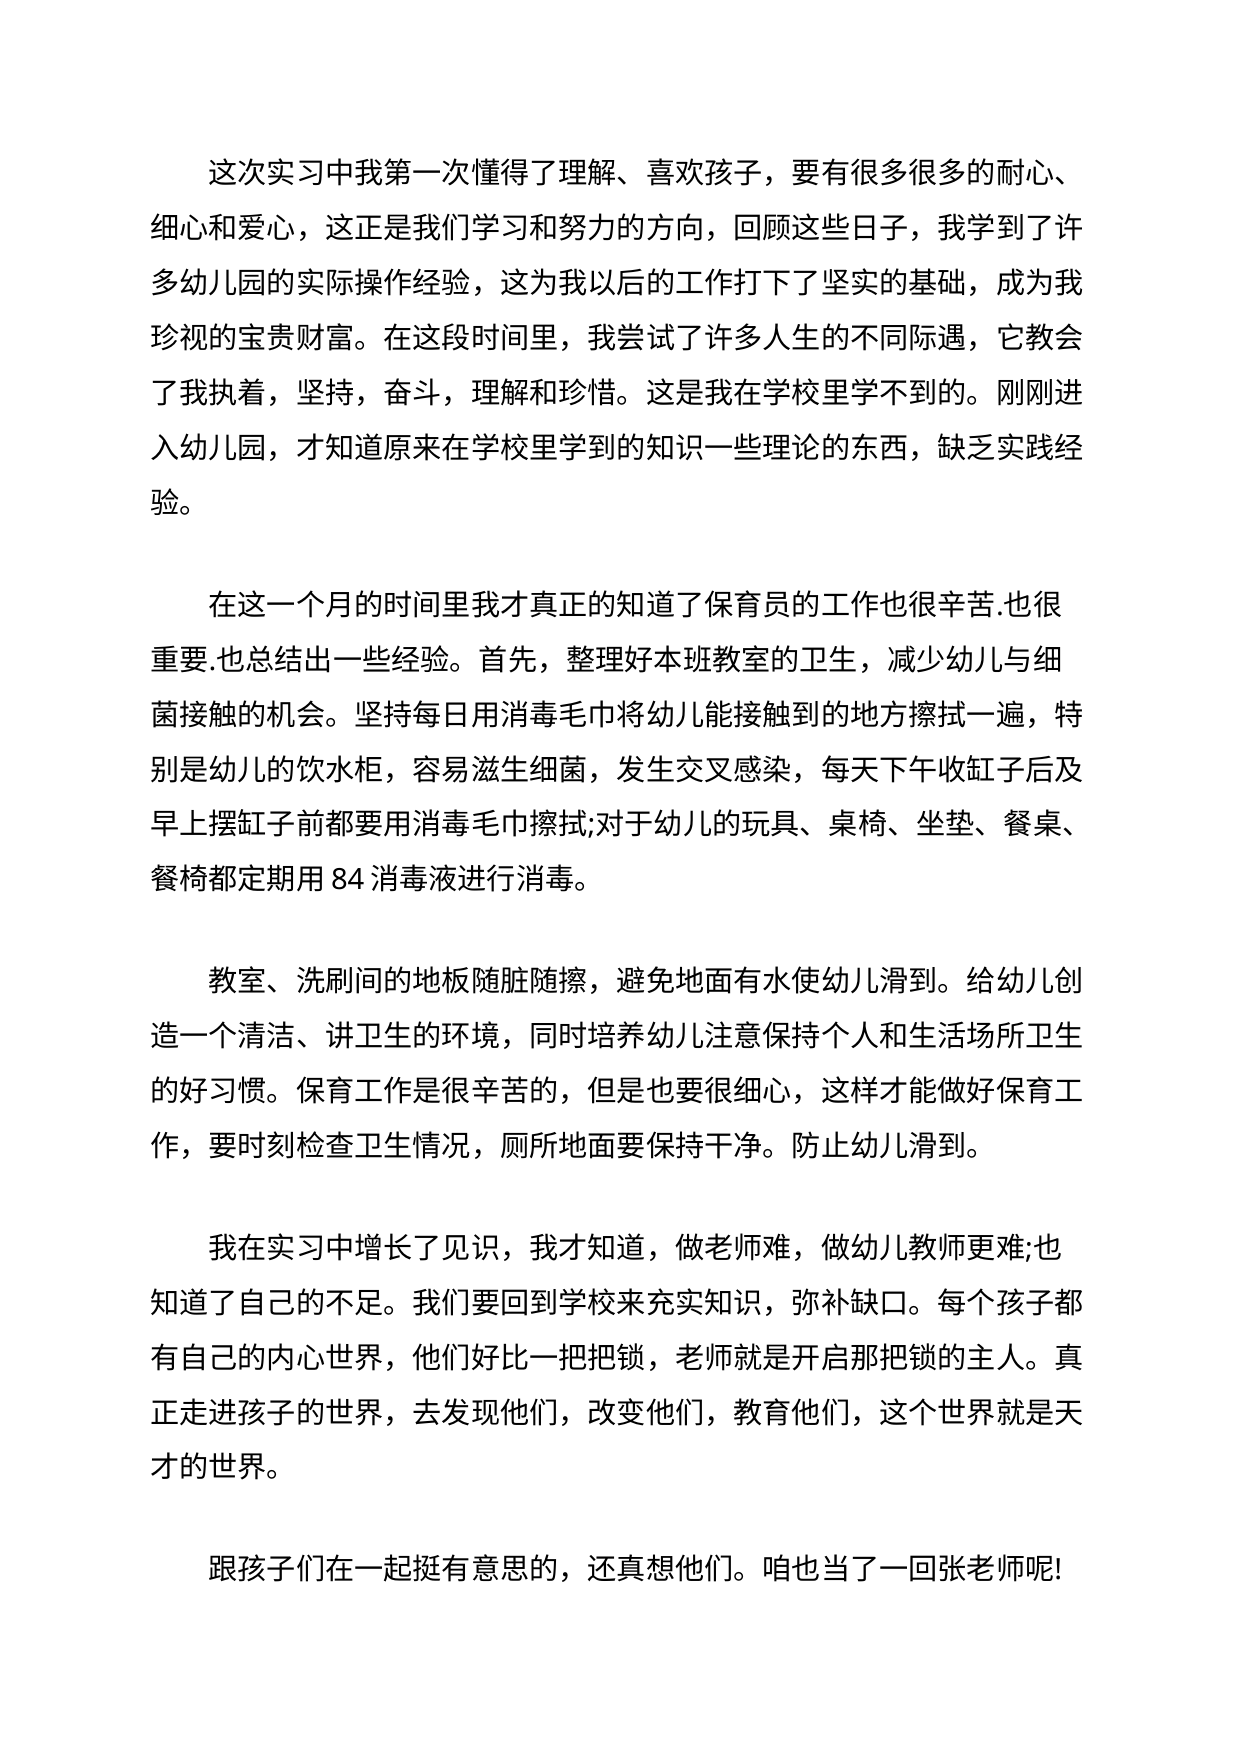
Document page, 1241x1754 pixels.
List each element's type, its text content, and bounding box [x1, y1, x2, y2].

text 教室、洗刷间的地板随脏随擦，避免地面有水使幼儿滑到。给幼儿创造一个清洁、讲卫生的环境，同时培养幼儿注意保持个人和生活场所卫生的好习惯。保育工作是很辛苦的，但是也要很细心，这样才能做好保育工作，要时刻检查卫生情况，厕所地面要保持干净。防止幼儿滑到。 [150, 958, 1090, 1165]
text 在这一个月的时间里我才真正的知道了保育员的工作也很辛苦.也很重要.也总结出一些经验。首先，整理好本班教室的卫生，减少幼儿与细菌接触的机会。坚持每日用消毒毛巾将幼儿能接触到的地方擦拭一遍，特别是幼儿的饮水柜，容易滋生细菌，发生交叉感染，每天下午收缸子后及早上摆缸子前都要用消毒毛巾擦拭;对于幼儿的玩具、桌椅、坐垫、餐桌、餐椅都定期用84消毒液进行消毒。 [150, 581, 1090, 898]
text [150, 1546, 1090, 1588]
text 我在实习中增长了见识，我才知道，做老师难，做幼儿教师更难;也知道了自己的不足。我们要回到学校来充实知识，弥补缺口。每个孩子都有自己的内心世界，他们好比一把把锁，老师就是开启那把锁的主人。真正走进孩子的世界，去发现他们，改变他们，教育他们，这个世界就是天才的世界。 [150, 1224, 1090, 1486]
text 这次实习中我第一次懂得了理解、喜欢孩子，要有很多很多的耐心、细心和爱心，这正是我们学习和努力的方向，回顾这些日子，我学到了许多幼儿园的实际操作经验，这为我以后的工作打下了坚实的基础，成为我珍视的宝贵财富。在这段时间里，我尝试了许多人生的不同际遇，它教会了我执着，坚持，奋斗，理解和珍惜。这是我在学校里学不到的。刚刚进入幼儿园，才知道原来在学校里学到的知识一些理论的东西，缺乏实践经验。 [150, 150, 1090, 522]
